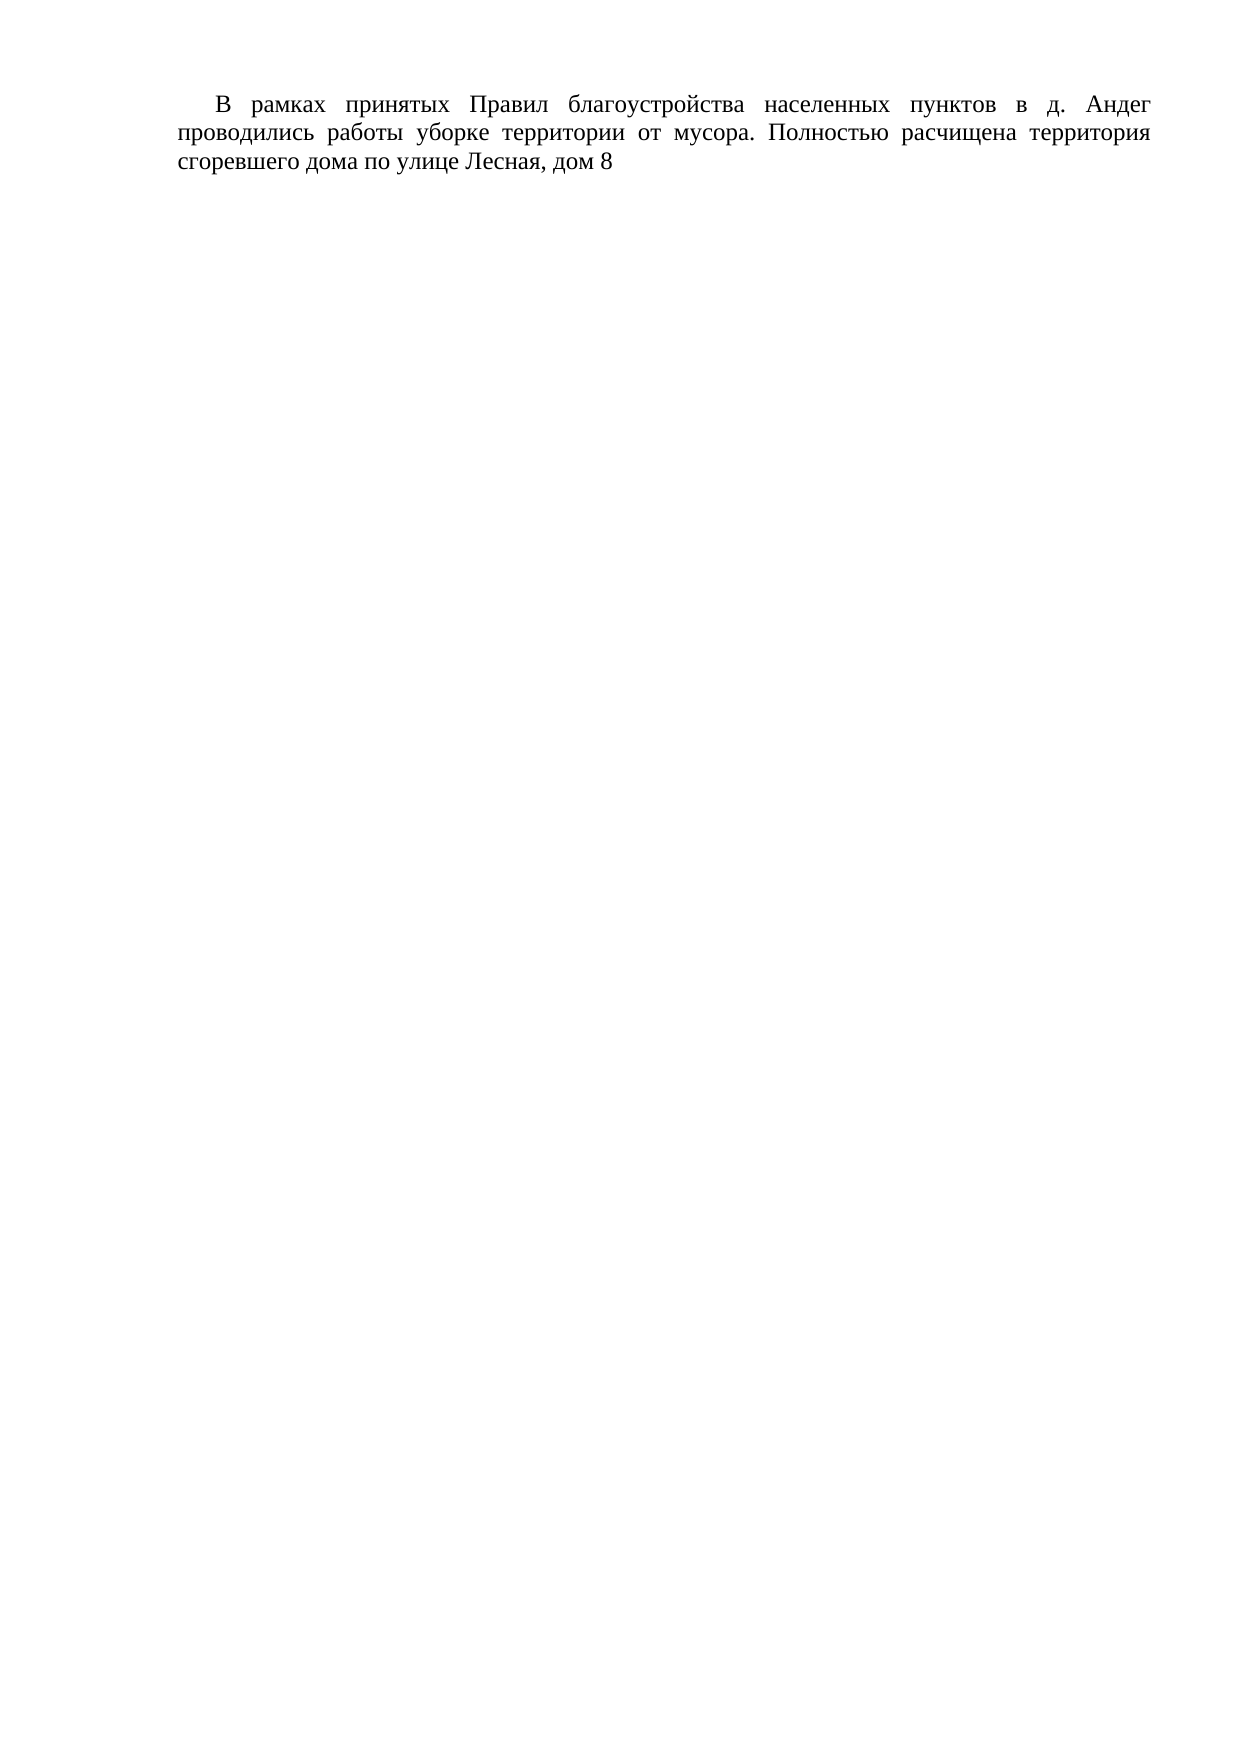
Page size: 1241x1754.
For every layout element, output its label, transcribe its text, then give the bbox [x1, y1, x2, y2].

text В рамках принятых Правил благоустройства населенных пунктов в д. Андег проводились работы уборке территории от мусора. Полностью расчищена территория сгоревшего дома по улице Лесная, дом 8 [177, 89, 1152, 175]
